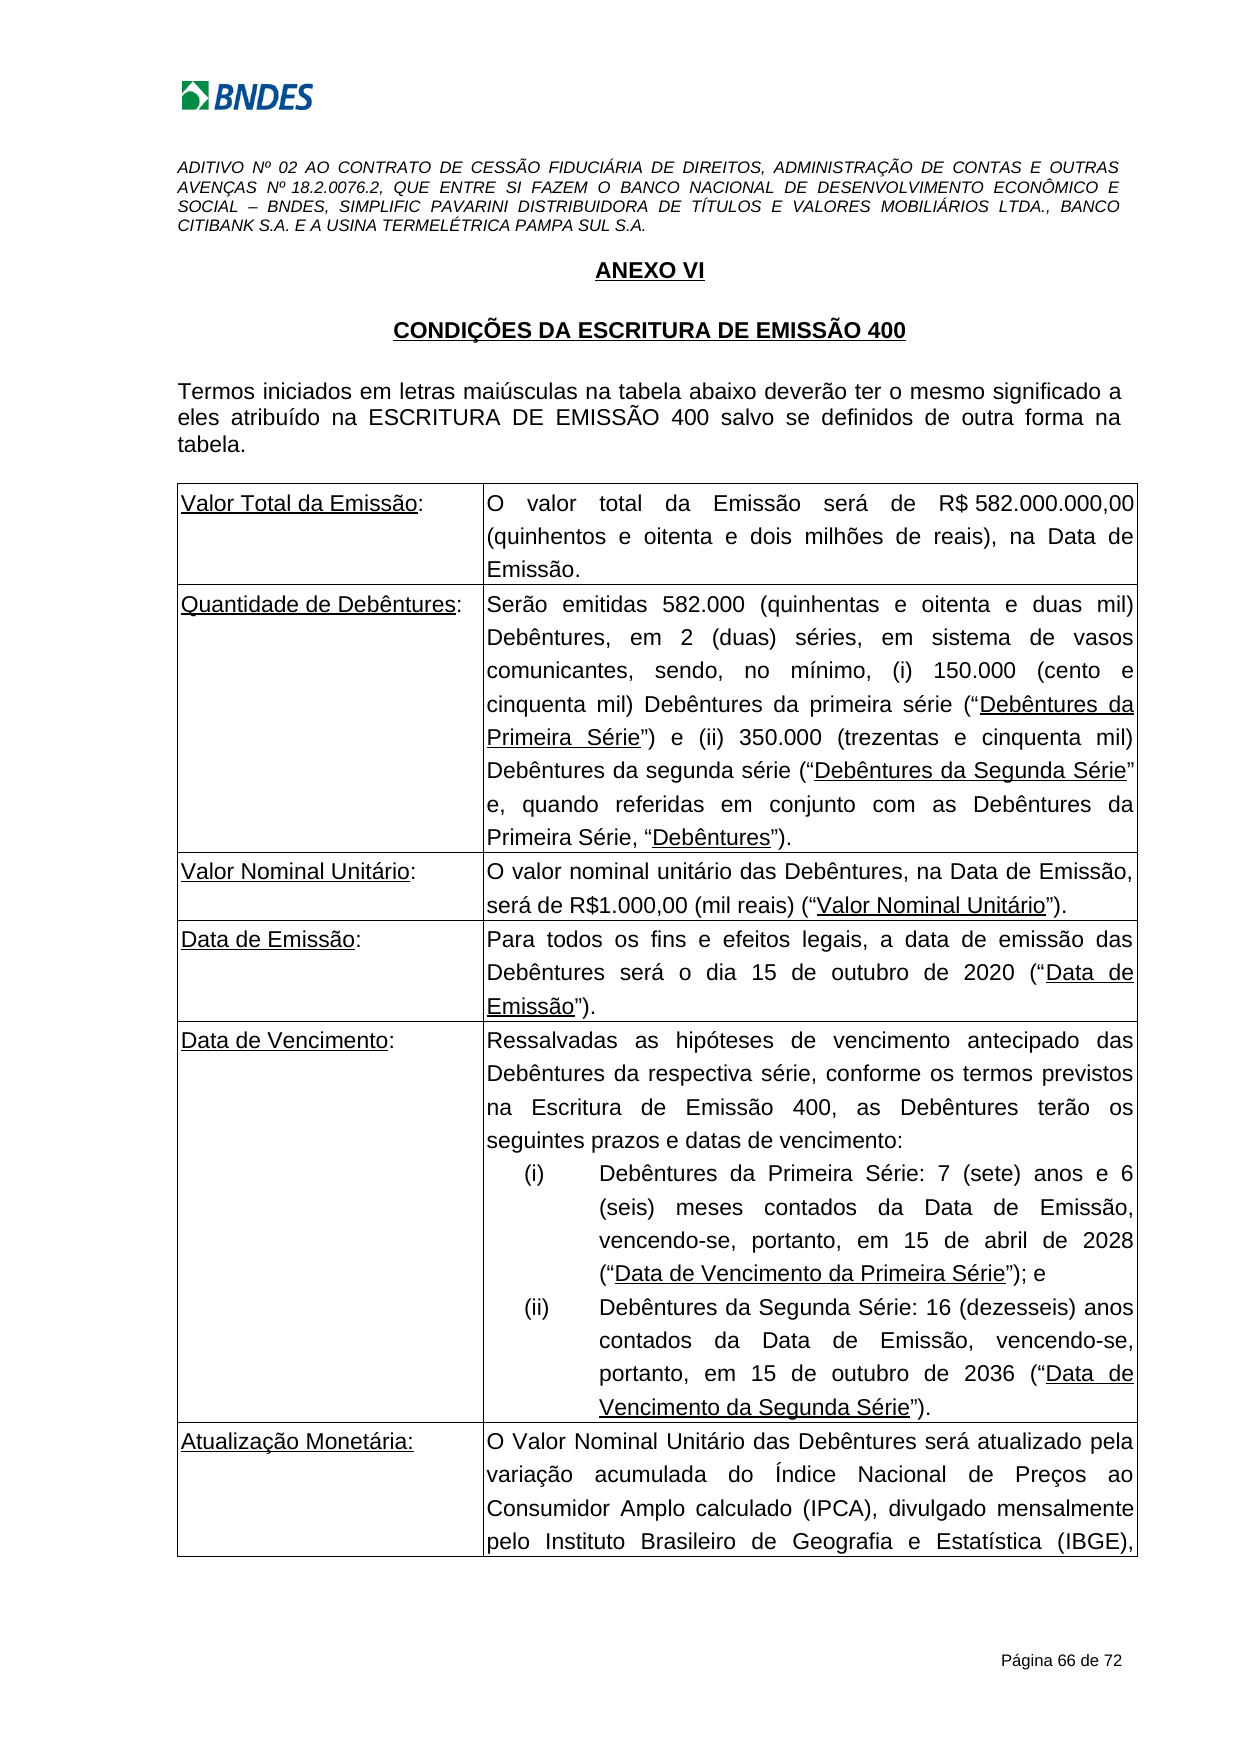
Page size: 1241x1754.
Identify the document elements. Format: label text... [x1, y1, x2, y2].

text ANEXO VI [177, 257, 1122, 283]
table_cell Para todos os fins e efeitos legais, a data de emissão das Debêntures será o dia 15 de outubro de 2020 (“Data de Emissão”). [484, 921, 1137, 1021]
table_cell Valor Nominal Unitário: [178, 853, 483, 920]
picture [182, 81, 313, 110]
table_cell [484, 1423, 1137, 1556]
table_cell Data de Emissão: [178, 921, 483, 1021]
table_header Valor Total da Emissão: [178, 484, 483, 584]
table_header O valor total da Emissão será de R$ 582.000.000,00 (quinhentos e oitenta e dois milhões de reais), na Data de Emissão. [484, 484, 1137, 584]
table_cell Quantidade de Debêntures: [178, 585, 483, 852]
table_cell Ressalvadas as hipóteses de vencimento antecipado das Debêntures da respectiva série, conforme os termos previstos na Escritura de Emissão 400, as Debêntures terão os seguintes prazos e datas de vencimento: Debêntures da Primeira Série: 7 (sete) anos e 6 (seis) meses contados da Data de Emissão, vencendo-se, portanto, em 15 de abril de 2028 (“Data de Vencimento da Primeira Série”); e Debêntures da Segunda Série: 16 (dezesseis) anos contados da Data de Emissão, vencendo-se, portanto, em 15 de outubro de 2036 (“Data de Vencimento da Segunda Série”). [484, 1022, 1137, 1422]
table_cell Serão emitidas 582.000 (quinhentas e oitenta e duas mil) Debêntures, em 2 (duas) séries, em sistema de vasos comunicantes, sendo, no mínimo, (i) 150.000 (cento e cinquenta mil) Debêntures da primeira série (“Debêntures da Primeira Série”) e (ii) 350.000 (trezentas e cinquenta mil) Debêntures da segunda série (“Debêntures da Segunda Série” e, quando referidas em conjunto com as Debêntures da Primeira Série, “Debêntures”). [484, 585, 1137, 852]
table_cell Data de Vencimento: [178, 1022, 483, 1422]
table_cell O valor nominal unitário das Debêntures, na Data de Emissão, será de R$1.000,00 (mil reais) (“Valor Nominal Unitário”). [484, 853, 1137, 920]
text Termos iniciados em letras maiúsculas na tabela abaixo deverão ter o mesmo significado a eles atribuído na ESCRITURA DE EMISSÃO 400 salvo se definidos de outra forma na tabela. [177, 378, 1122, 457]
text CONDIÇÕES dA ESCRITURA DE EMISSÃO 400 [177, 317, 1122, 344]
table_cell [178, 1423, 483, 1556]
